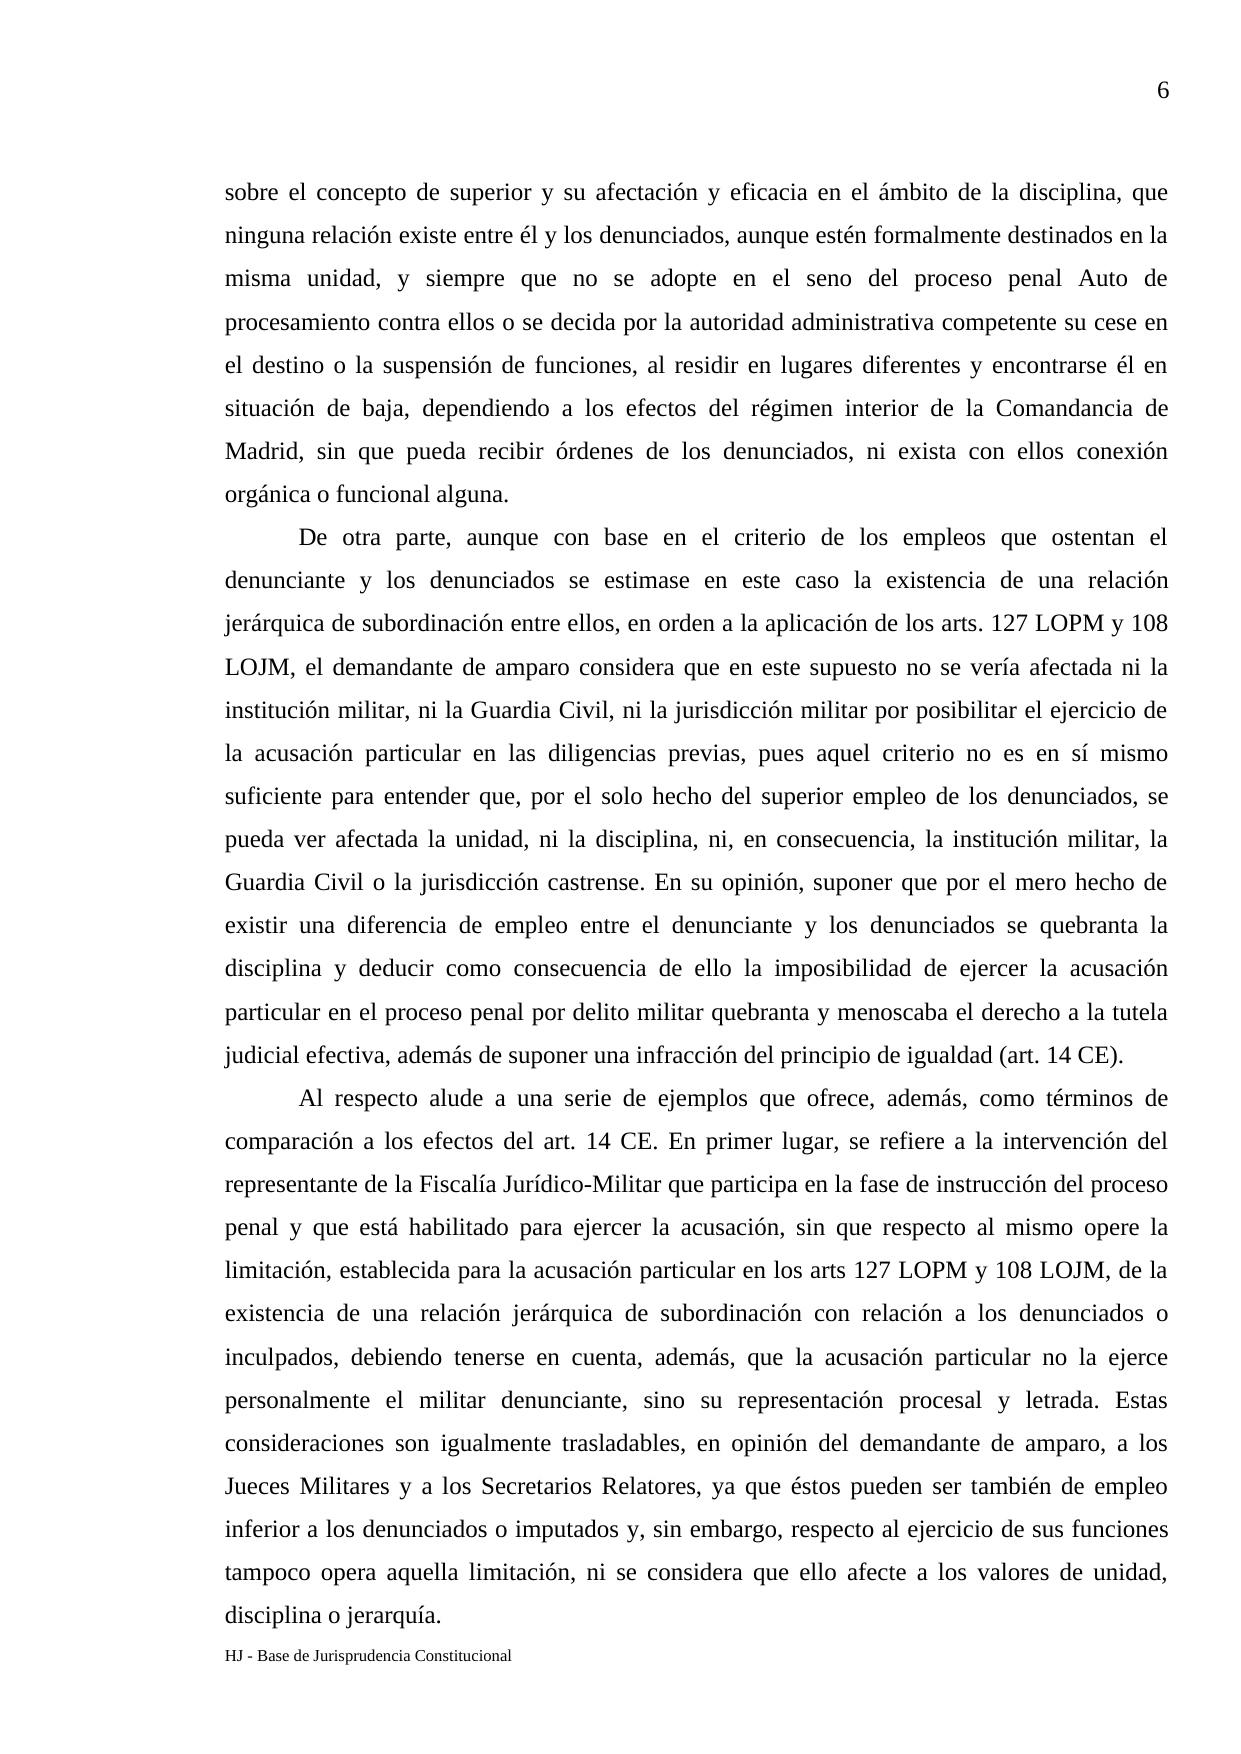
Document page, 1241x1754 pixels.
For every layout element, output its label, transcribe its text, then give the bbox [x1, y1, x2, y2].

text De otra parte, aunque con base en el criterio de los empleos que ostentan el denunciante y los denunciados se estimase en este caso la existencia de una relación jerárquica de subordinación entre ellos, en orden a la aplicación de los arts. 127 LOPM y 108 LOJM, el demandante de amparo considera que en este supuesto no se vería afectada ni la institución militar, ni la Guardia Civil, ni la jurisdicción militar por posibilitar el ejercicio de la acusación particular en las diligencias previas, pues aquel criterio no es en sí mismo suficiente para entender que, por el solo hecho del superior empleo de los denunciados, se pueda ver afectada la unidad, ni la disciplina, ni, en consecuencia, la institución militar, la Guardia Civil o la jurisdicción castrense. En su opinión, suponer que por el mero hecho de existir una diferencia de empleo entre el denunciante y los denunciados se quebranta la disciplina y deducir como consecuencia de ello la imposibilidad de ejercer la acusación particular en el proceso penal por delito militar quebranta y menoscaba el derecho a la tutela judicial efectiva, además de suponer una infracción del principio de igualdad (art. 14 CE). [224, 522, 1169, 1068]
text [224, 177, 1169, 508]
text Al respecto alude a una serie de ejemplos que ofrece, además, como términos de comparación a los efectos del art. 14 CE. En primer lugar, se refiere a la intervención del representante de la Fiscalía Jurídico-Militar que participa en la fase de instrucción del proceso penal y que está habilitado para ejercer la acusación, sin que respecto al mismo opere la limitación, establecida para la acusación particular en los arts 127 LOPM y 108 LOJM, de la existencia de una relación jerárquica de subordinación con relación a los denunciados o inculpados, debiendo tenerse en cuenta, además, que la acusación particular no la ejerce personalmente el militar denunciante, sino su representación procesal y letrada. Estas consideraciones son igualmente trasladables, en opinión del demandante de amparo, a los Jueces Militares y a los Secretarios Relatores, ya que éstos pueden ser también de empleo inferior a los denunciados o imputados y, sin embargo, respecto al ejercicio de sus funciones tampoco opera aquella limitación, ni se considera que ello afecte a los valores de unidad, disciplina o jerarquía. [224, 1083, 1169, 1629]
